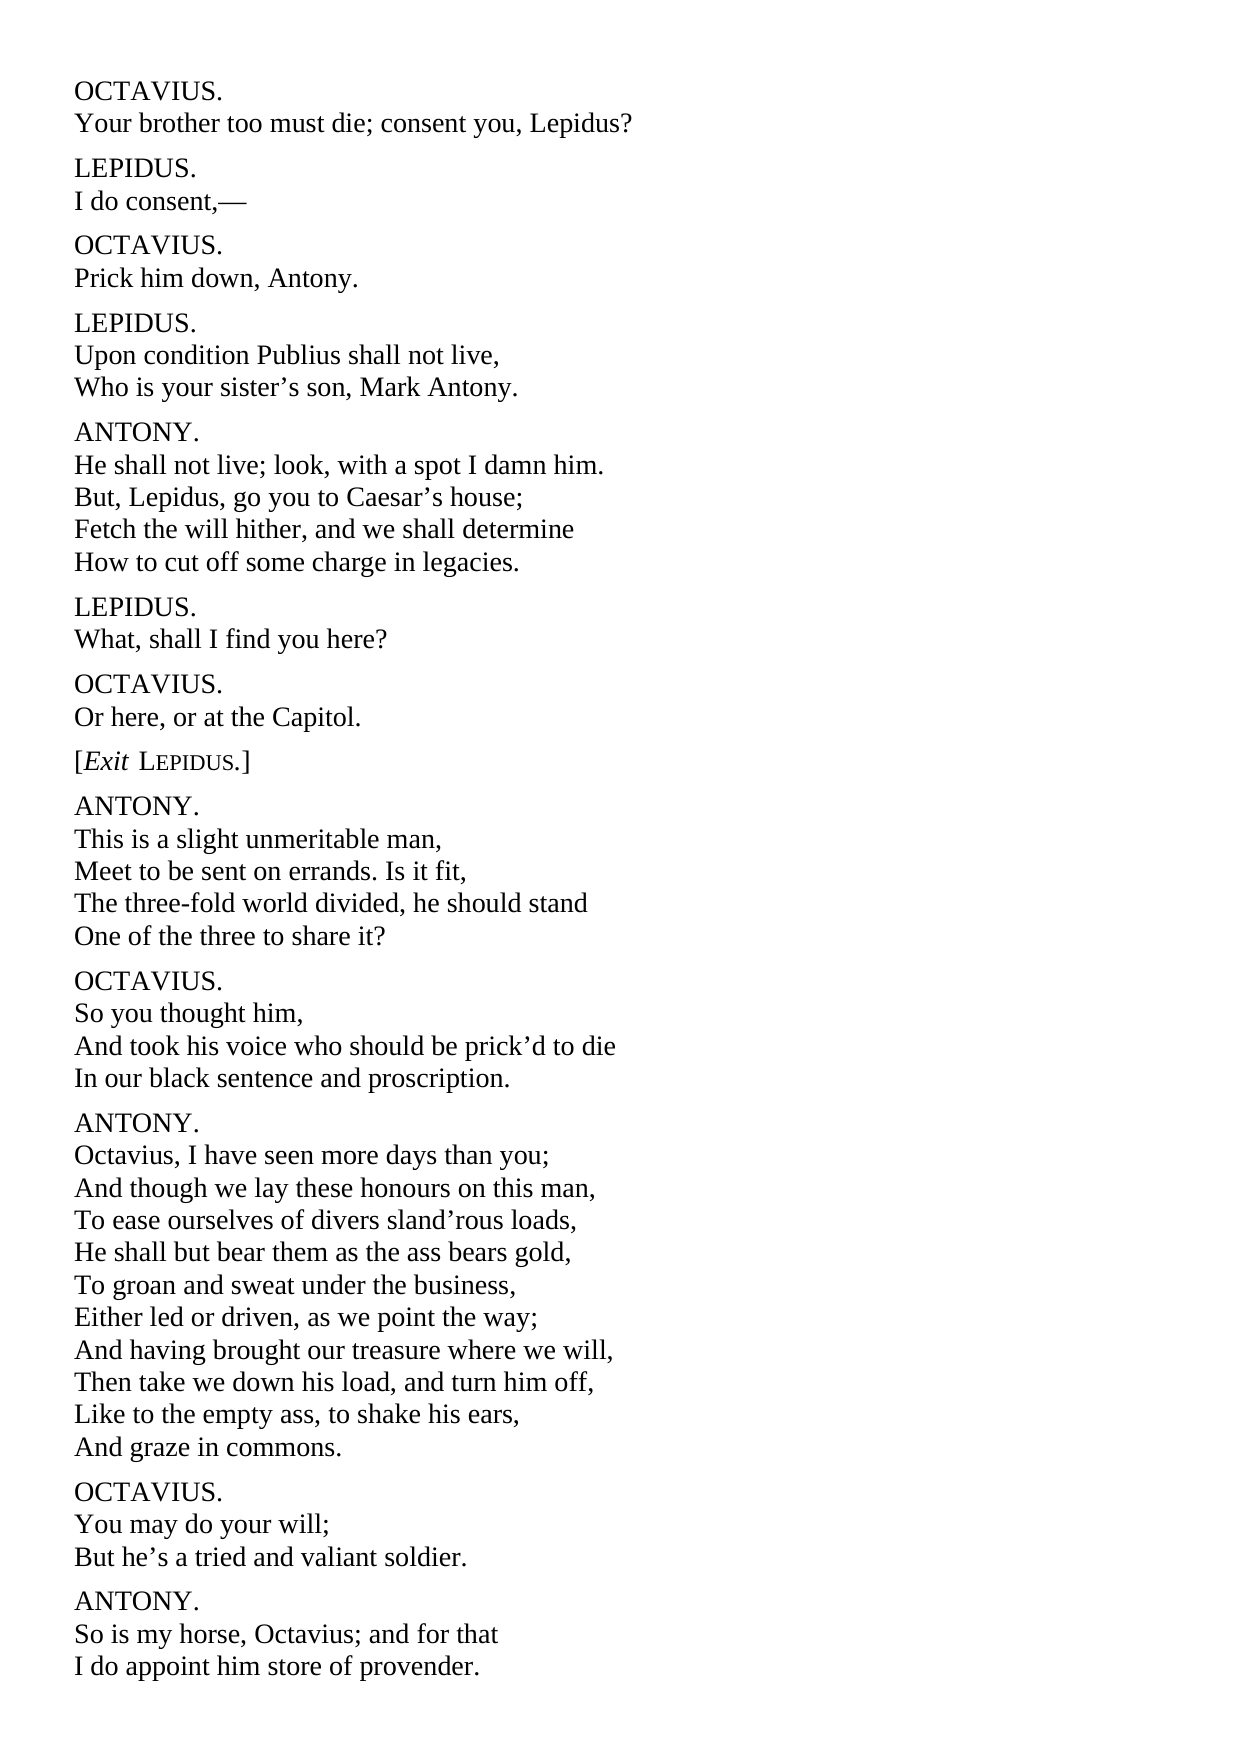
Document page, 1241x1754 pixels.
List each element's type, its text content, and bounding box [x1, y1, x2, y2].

text LEPIDUS. What, shall I find you here? [74, 590, 1167, 655]
text [Exit Lepidus.] [74, 744, 1167, 777]
text ANTONY. Octavius, I have seen more days than you; And though we lay these honours on this man, To ease ourselves of divers sland’rous loads, He shall but bear them as the ass bears gold, To groan and sweat under the business, Either led or driven, as we point the way; And having brought our treasure where we will, Then take we down his load, and turn him off, Like to the empty ass, to shake his ears, And graze in commons. [74, 1106, 1167, 1462]
text ANTONY. He shall not live; look, with a spot I damn him. But, Lepidus, go you to Caesar’s house; Fetch the will hither, and we shall determine How to cut off some charge in legacies. [74, 415, 1167, 577]
text OCTAVIUS. So you thought him, And took his voice who should be prick’d to die In our black sentence and proscription. [74, 964, 1167, 1093]
text ANTONY. This is a slight unmeritable man, Meet to be sent on errands. Is it fit, The three-fold world divided, he should stand One of the three to share it? [74, 789, 1167, 951]
text LEPIDUS. Upon condition Publius shall not live, Who is your sister’s son, Mark Antony. [74, 306, 1167, 403]
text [74, 1584, 1167, 1682]
text LEPIDUS. I do consent,— [74, 151, 1167, 216]
text OCTAVIUS. Your brother too must die; consent you, Lepidus? [74, 74, 1167, 139]
text OCTAVIUS. You may do your will; But he’s a tried and valiant soldier. [74, 1475, 1167, 1572]
text OCTAVIUS. Or here, or at the Capitol. [74, 667, 1167, 732]
text OCTAVIUS. Prick him down, Antony. [74, 228, 1167, 293]
